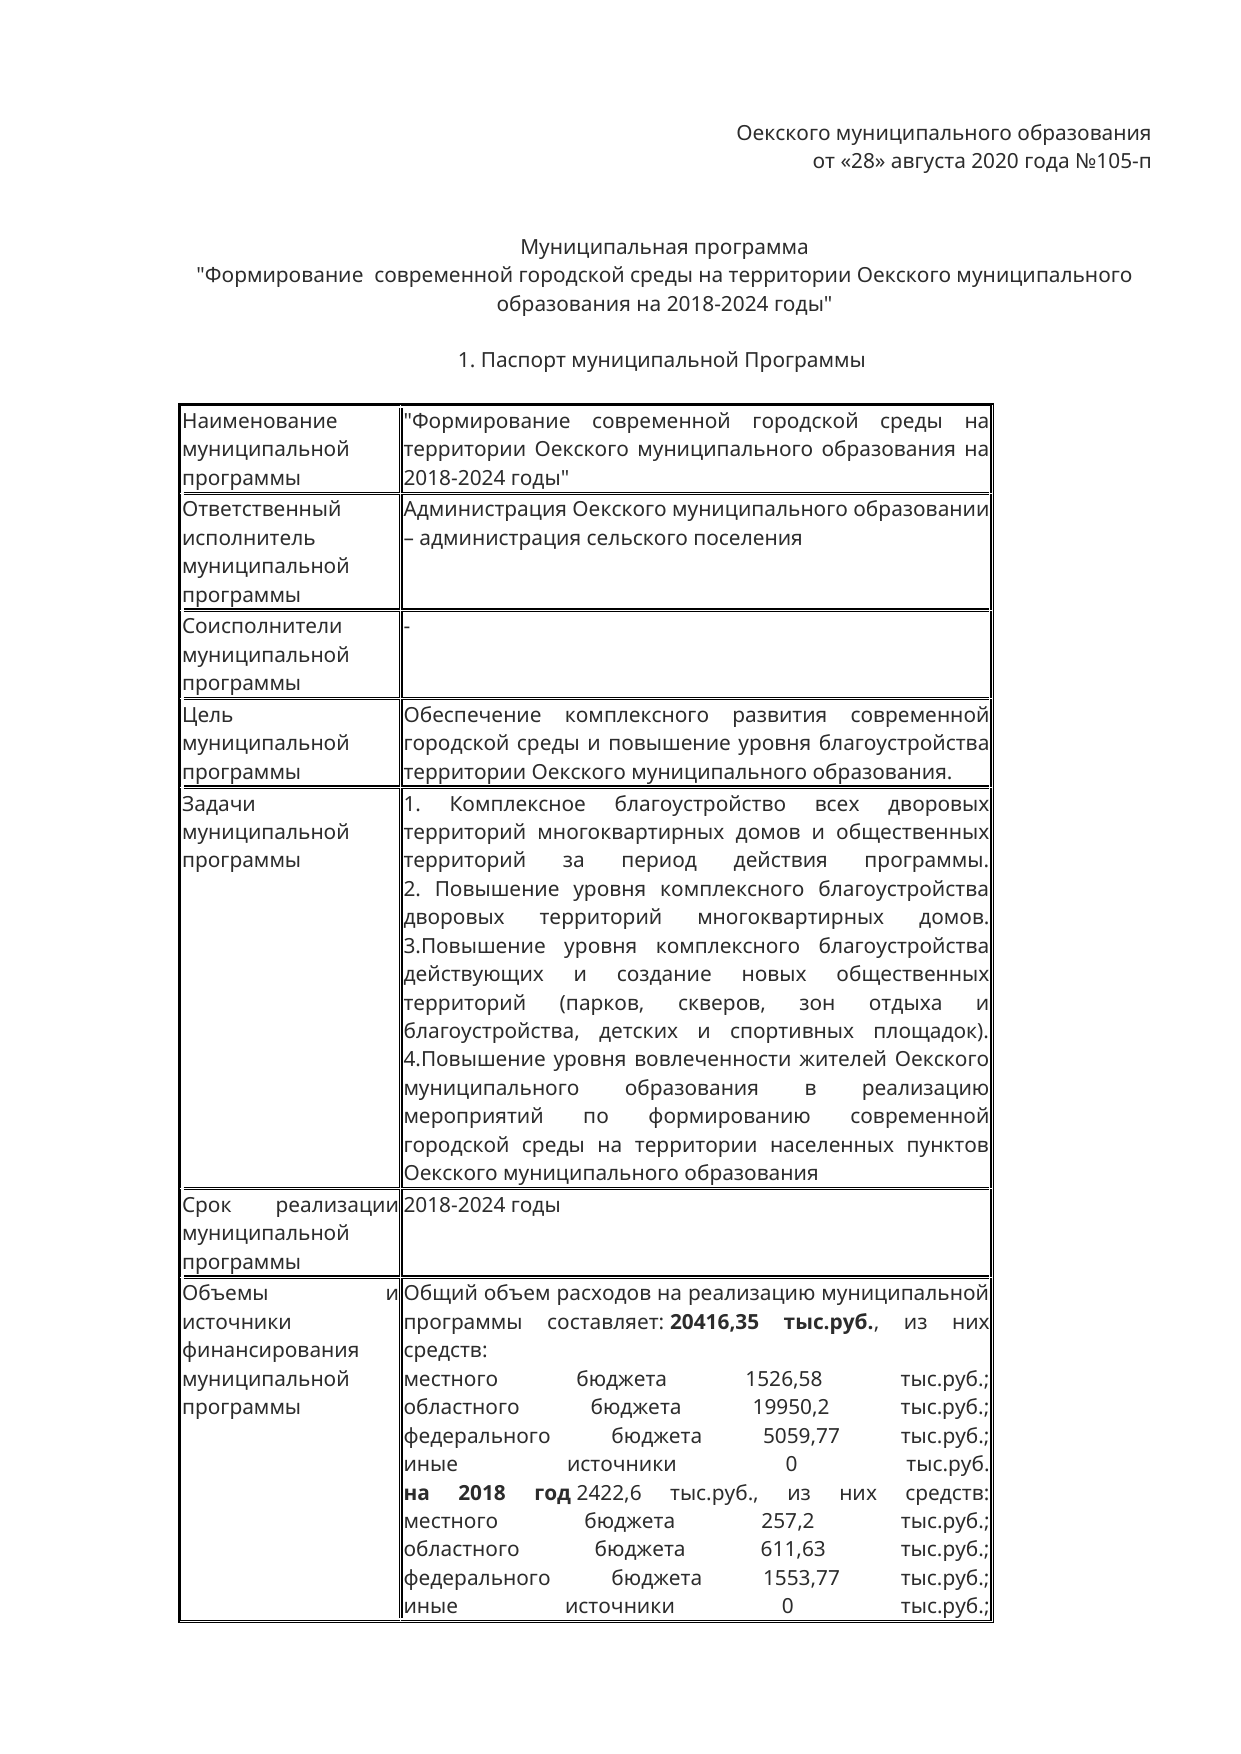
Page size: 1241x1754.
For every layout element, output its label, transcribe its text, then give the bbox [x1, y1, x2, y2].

table_cell Ответственный исполнитель муниципальной программы [181, 491, 399, 608]
table_cell 1. Комплексное благоустройство всех дворовых территорий многоквартирных домов и общественных территорий за период действия программы. 2. Повышение уровня комплексного благоустройства дворовых территорий многоквартирных домов. 3.Повышение уровня комплексного благоустройства действующих и создание новых общественных территорий (парков, скверов, зон отдыха и благоустройства, детских и спортивных площадок). 4.Повышение уровня вовлеченности жителей Оекского муниципального образования в реализацию мероприятий по формированию современной городской среды на территории населенных пунктов Оекского муниципального образования [403, 785, 991, 1187]
table_header "Формирование современной городской среды на территории Оекского муниципального образования на 2018-2024 годы" [401, 406, 990, 491]
table_cell 2018-2024 годы [401, 1187, 992, 1275]
table_cell Задачи муниципальной программы [181, 785, 399, 1187]
table_cell Цель муниципальной программы [180, 697, 401, 785]
table_cell Соисполнители муниципальной программы [181, 608, 399, 697]
table_cell - [403, 608, 991, 697]
text Оекского муниципального образования [177, 118, 1152, 147]
table_cell Администрация Оекского муниципального образовании – администрация сельского поселения [403, 491, 991, 608]
table_cell Срок реализации муниципальной программы [180, 1187, 401, 1275]
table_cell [401, 1275, 991, 1620]
text 1. Паспорт муниципальной Программы [177, 346, 1152, 374]
text от «28» августа 2020 года №105-п [177, 147, 1152, 175]
text "Формирование современной городской среды на территории Оекского муниципального образования на 2018-2024 годы" [177, 260, 1152, 317]
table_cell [181, 1275, 401, 1620]
table_cell Обеспечение комплексного развития современной городской среды и повышение уровня благоустройства территории Оекского муниципального образования. [401, 697, 992, 785]
table_header Наименование муниципальной программы [181, 405, 401, 491]
text Муниципальная программа [177, 232, 1152, 260]
